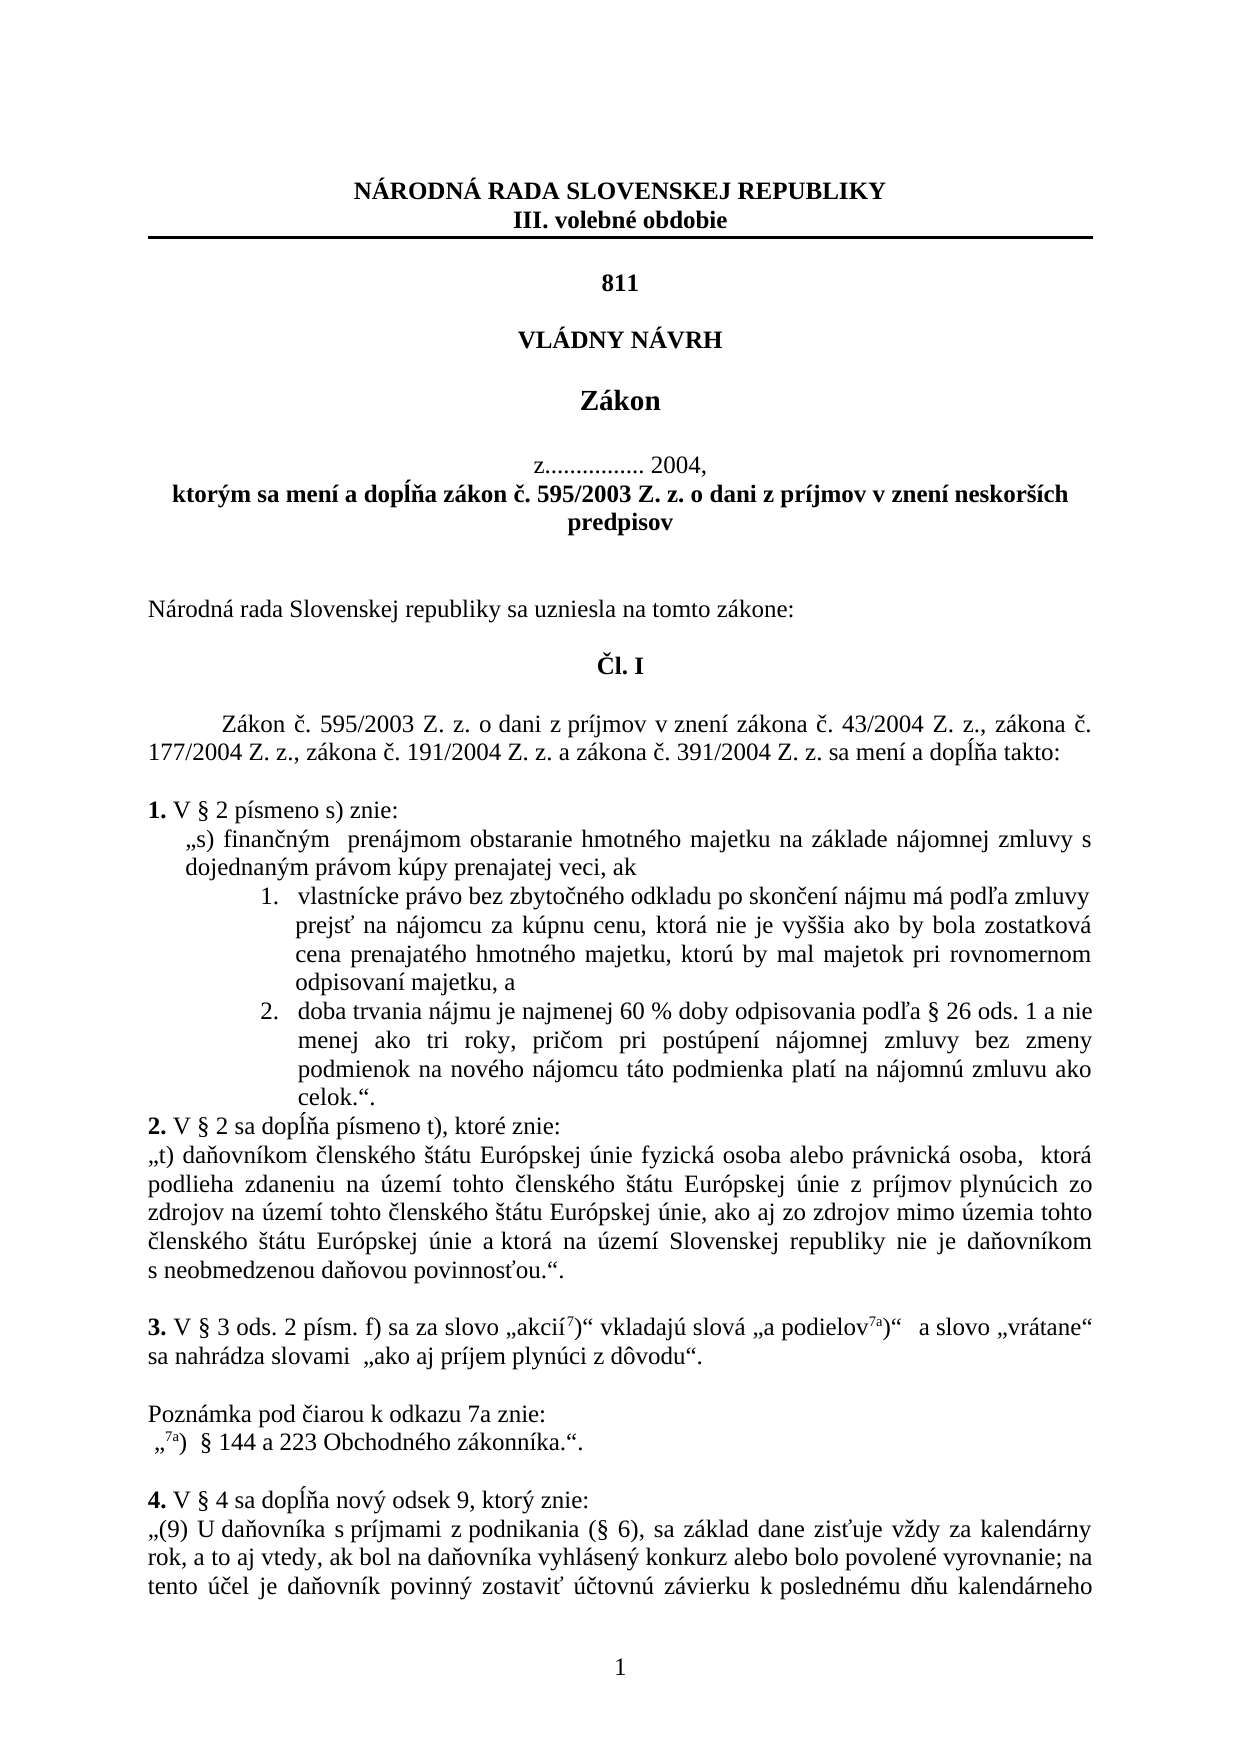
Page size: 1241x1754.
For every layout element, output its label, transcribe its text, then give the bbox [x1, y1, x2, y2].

text „s) finančným prenájmom obstaranie hmotného majetku na základe nájomnej zmluvy s dojednaným právom kúpy prenajatej veci, ak [185, 824, 1093, 881]
text „t) daňovníkom členského štátu Európskej únie fyzická osoba alebo právnická osoba, ktorá podlieha zdaneniu na území tohto členského štátu Európskej únie z príjmov plynúcich zo zdrojov na území tohto členského štátu Európskej únie, ako aj zo zdrojov mimo územia tohto členského štátu Európskej únie a ktorá na území Slovenskej republiky nie je daňovníkom s neobmedzenou daňovou povinnosťou.“. [148, 1140, 1093, 1284]
text 2. V § 2 sa dopĺňa písmeno t), ktoré znie: [148, 1111, 1093, 1140]
list vlastnícke právo bez zbytočného odkladu po skončení nájmu má podľa zmluvy [260, 881, 1093, 910]
text 1. V § 2 písmeno s) znie: [148, 795, 1093, 824]
text VLÁDNY NÁVRH [148, 325, 1093, 354]
text Národná rada Slovenskej republiky sa uzniesla na tomto zákone: [148, 594, 1093, 622]
text Poznámka pod čiarou k odkazu 7a znie: [148, 1399, 1093, 1427]
list doba trvania nájmu je najmenej 60 % doby odpisovania podľa § 26 ods. 1 a nie menej ako tri roky, pričom pri postúpení nájomnej zmluvy bez zmeny podmienok na nového nájomcu táto podmienka platí na nájomnú zmluvu ako celok.“. [260, 996, 1093, 1111]
text 4. V § 4 sa dopĺňa nový odsek 9, ktorý znie: [148, 1485, 1093, 1514]
text 811 [148, 268, 1093, 297]
subtitle NÁRODNÁ RADA SLOVENSKEJ REPUBLIKY [148, 176, 1093, 205]
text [148, 1514, 1093, 1600]
text prejsť na nájomcu za kúpnu cenu, ktorá nie je vyššia ako by bola zostatková cena prenajatého hmotného majetku, ktorú by mal majetok pri rovnomernom odpisovaní majetku, a [295, 910, 1093, 996]
text ktorým sa mení a dopĺňa zákon č. 595/2003 Z. z. o dani z príjmov v znení neskorších predpisov [148, 479, 1093, 536]
text Čl. I [148, 651, 1093, 680]
subtitle III. volebné obdobie [148, 205, 1093, 236]
text Zákon [148, 383, 1093, 416]
text „7a) § 144 a 223 Obchodného zákonníka.“. [148, 1427, 1093, 1456]
text z................ 2004, [148, 450, 1093, 479]
text Zákon č. 595/2003 Z. z. o dani z príjmov v znení zákona č. 43/2004 Z. z., zákona č. 177/2004 Z. z., zákona č. 191/2004 Z. z. a zákona č. 391/2004 Z. z. sa mení a dopĺňa takto: [148, 709, 1093, 766]
text 3. V § 3 ods. 2 písm. f) sa za slovo „akcií7)“ vkladajú slová „a podielov7a)“ a slovo „vrátane“ sa nahrádza slovami „ako aj príjem plynúci z dôvodu“. [148, 1312, 1093, 1370]
